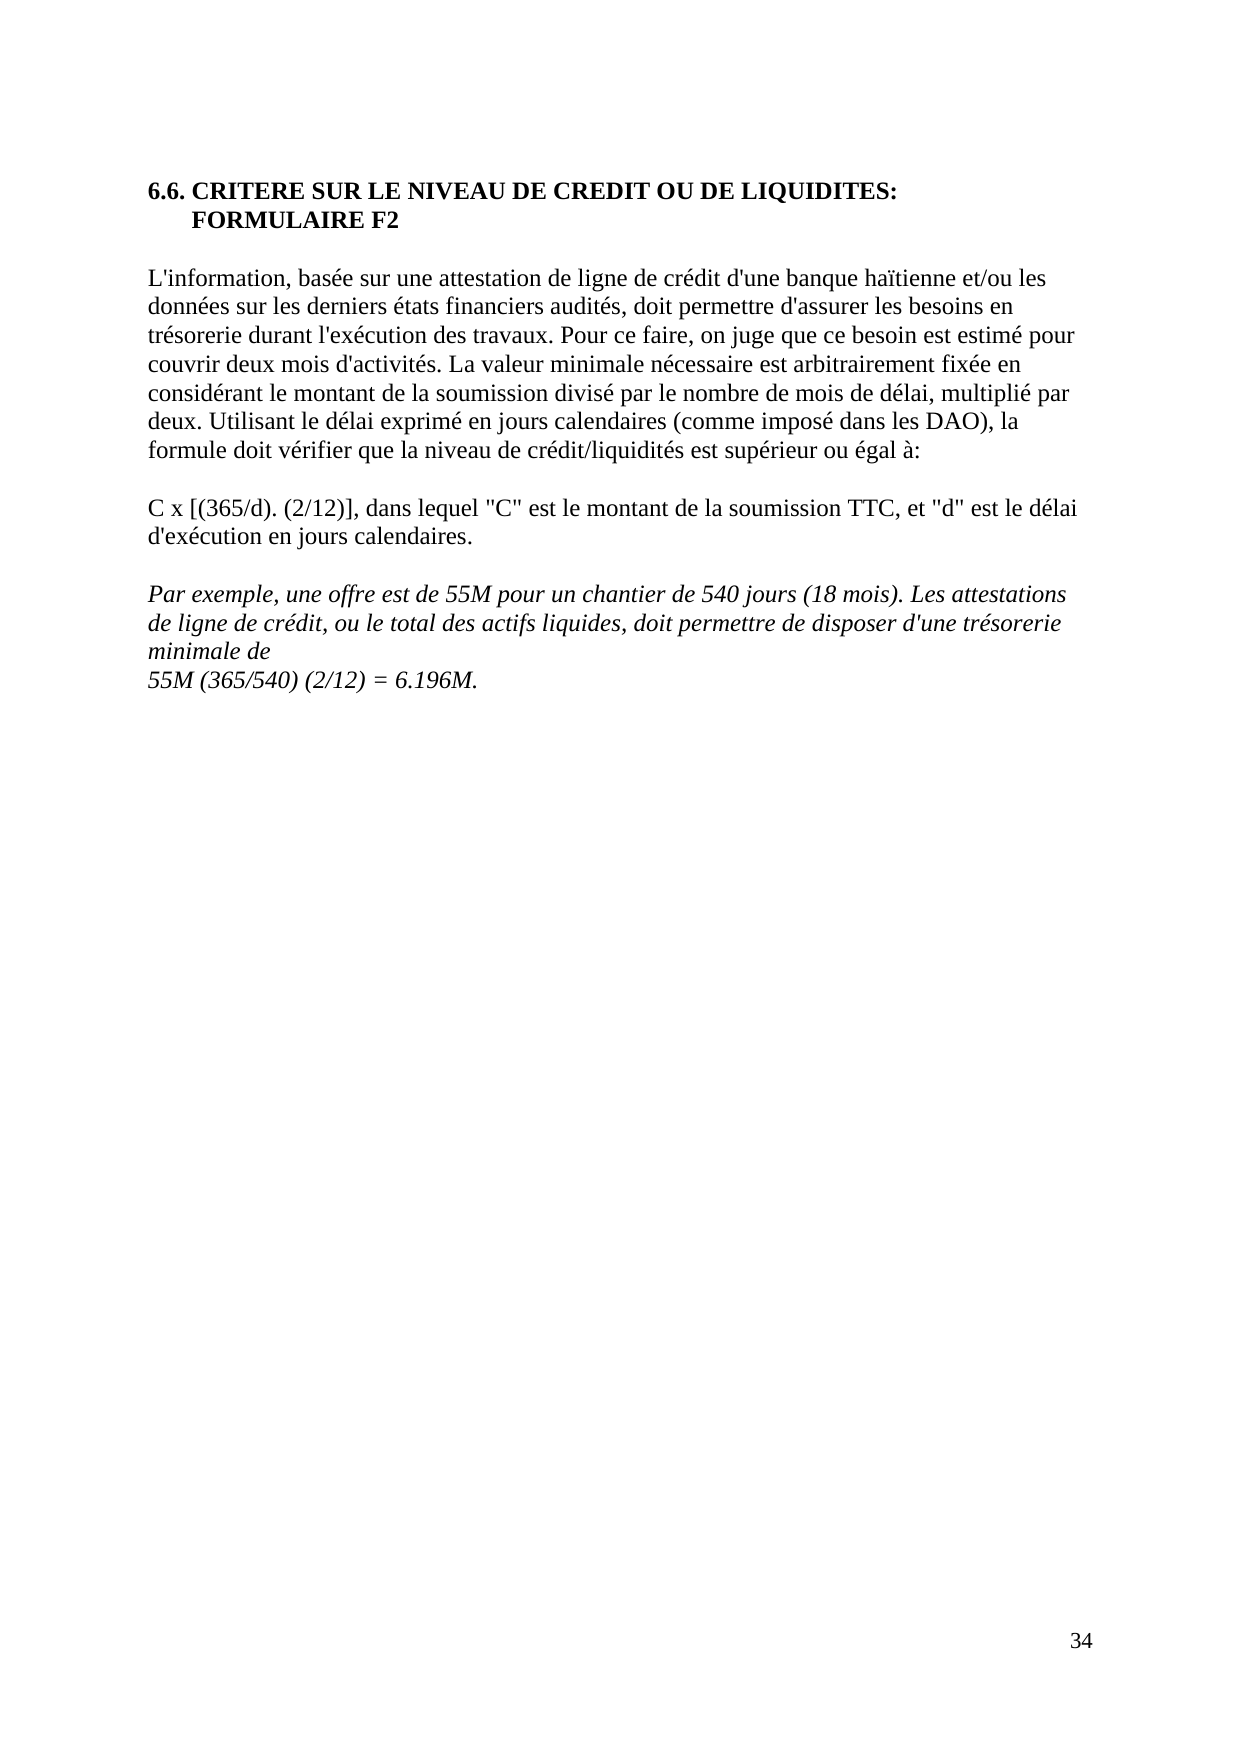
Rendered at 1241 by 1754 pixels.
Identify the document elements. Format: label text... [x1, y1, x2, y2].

text Par exemple, une offre est de 55M pour un chantier de 540 jours (18 mois). Les attestations de ligne de crédit, ou le total des actifs liquides, doit permettre de disposer d'une trésorerie minimale de [148, 579, 1093, 665]
text FORMULAIRE F2 [148, 205, 1093, 234]
text C x [(365/d). (2/12)], dans lequel "C" est le montant de la soumission TTC, et "d" est le délai d'exécution en jours calendaires. [148, 493, 1093, 550]
text 55M (365/540) (2/12) = 6.196M. [148, 665, 1093, 694]
text 6.6. CRITERE SUR LE NIVEAU DE CREDIT OU DE LIQUIDITES: [148, 176, 1093, 205]
text L'information, basée sur une attestation de ligne de crédit d'une banque haïtienne et/ou les données sur les derniers états financiers audités, doit permettre d'assurer les besoins en trésorerie durant l'exécution des travaux. Pour ce faire, on juge que ce besoin est estimé pour couvrir deux mois d'activités. La valeur minimale nécessaire est arbitrairement fixée en considérant le montant de la soumission divisé par le nombre de mois de délai, multiplié par deux. Utilisant le délai exprimé en jours calendaires (comme imposé dans les DAO), la formule doit vérifier que la niveau de crédit/liquidités est supérieur ou égal à: [148, 263, 1093, 464]
